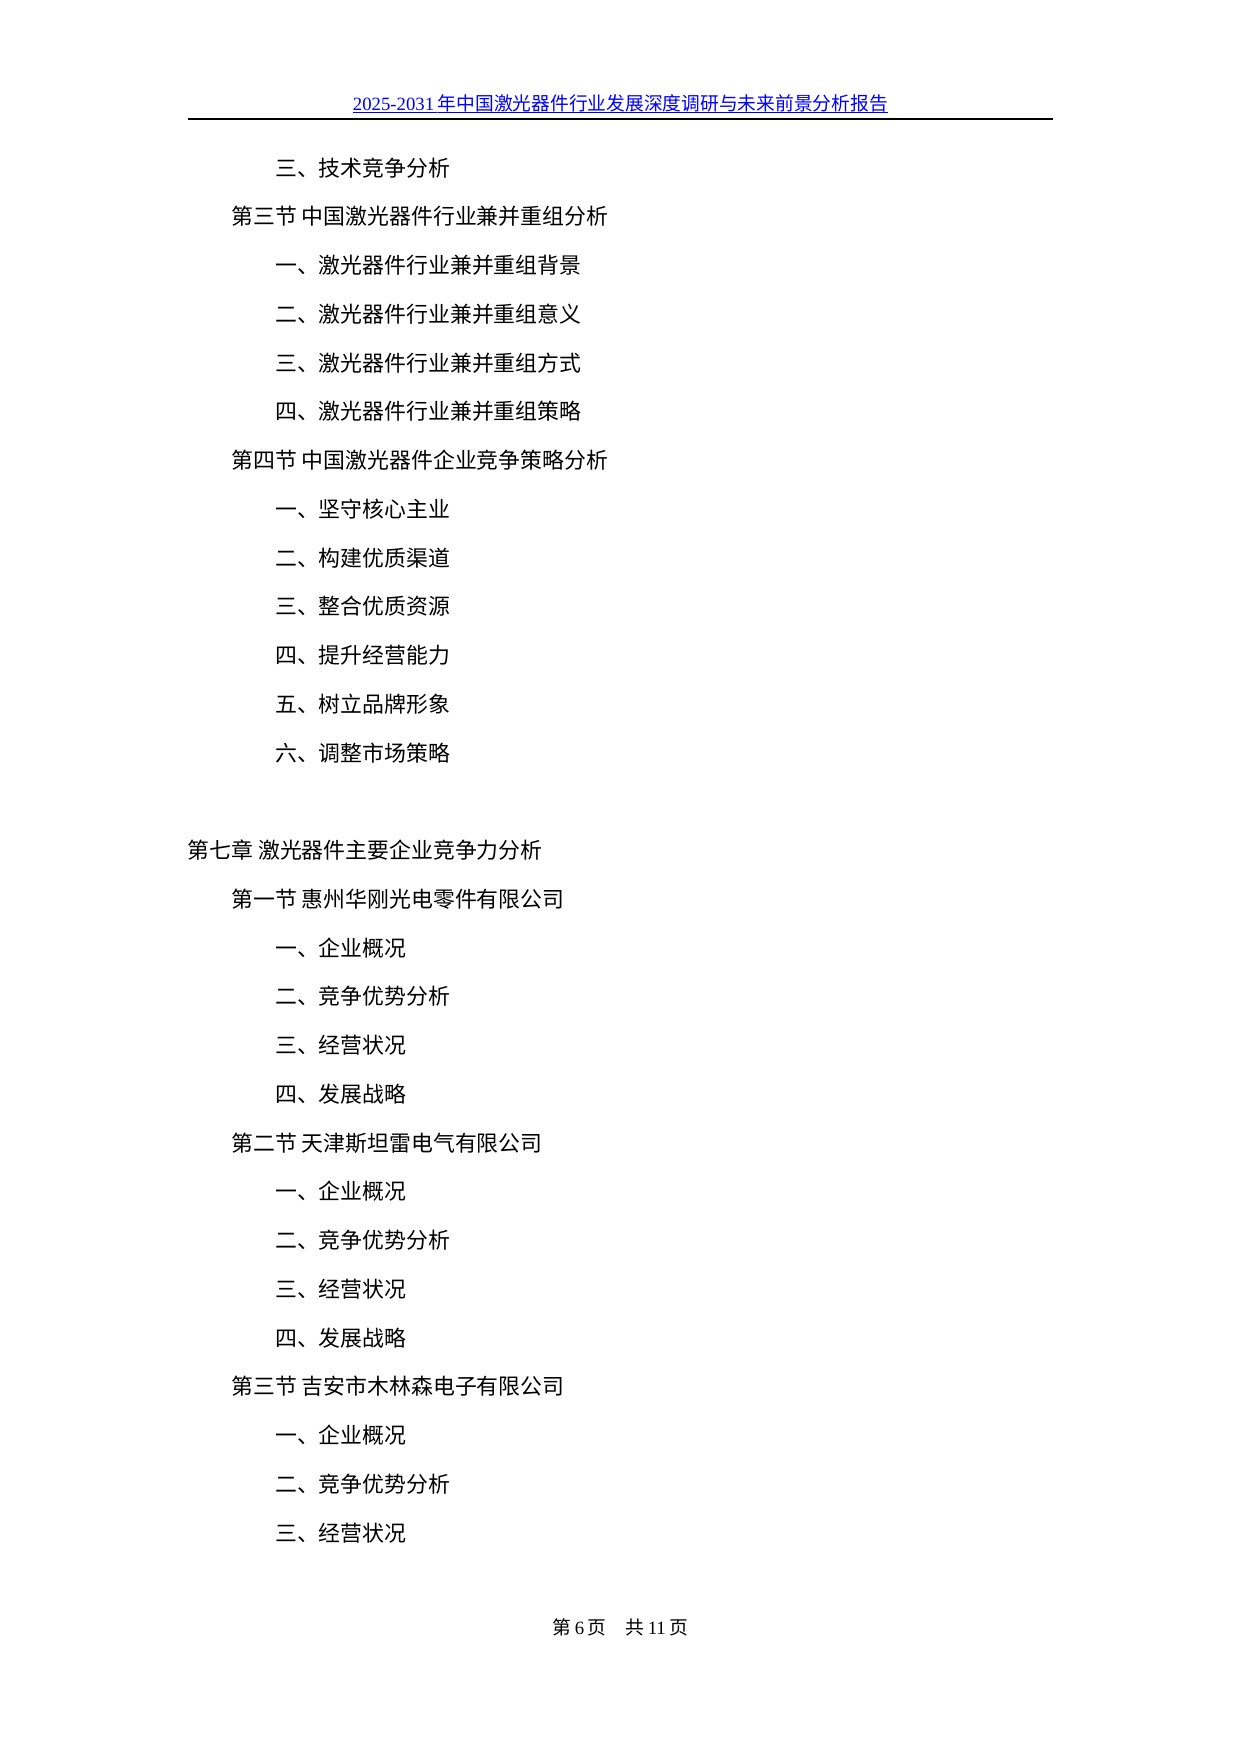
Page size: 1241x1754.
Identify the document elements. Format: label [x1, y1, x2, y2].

text [187, 150, 1053, 1548]
